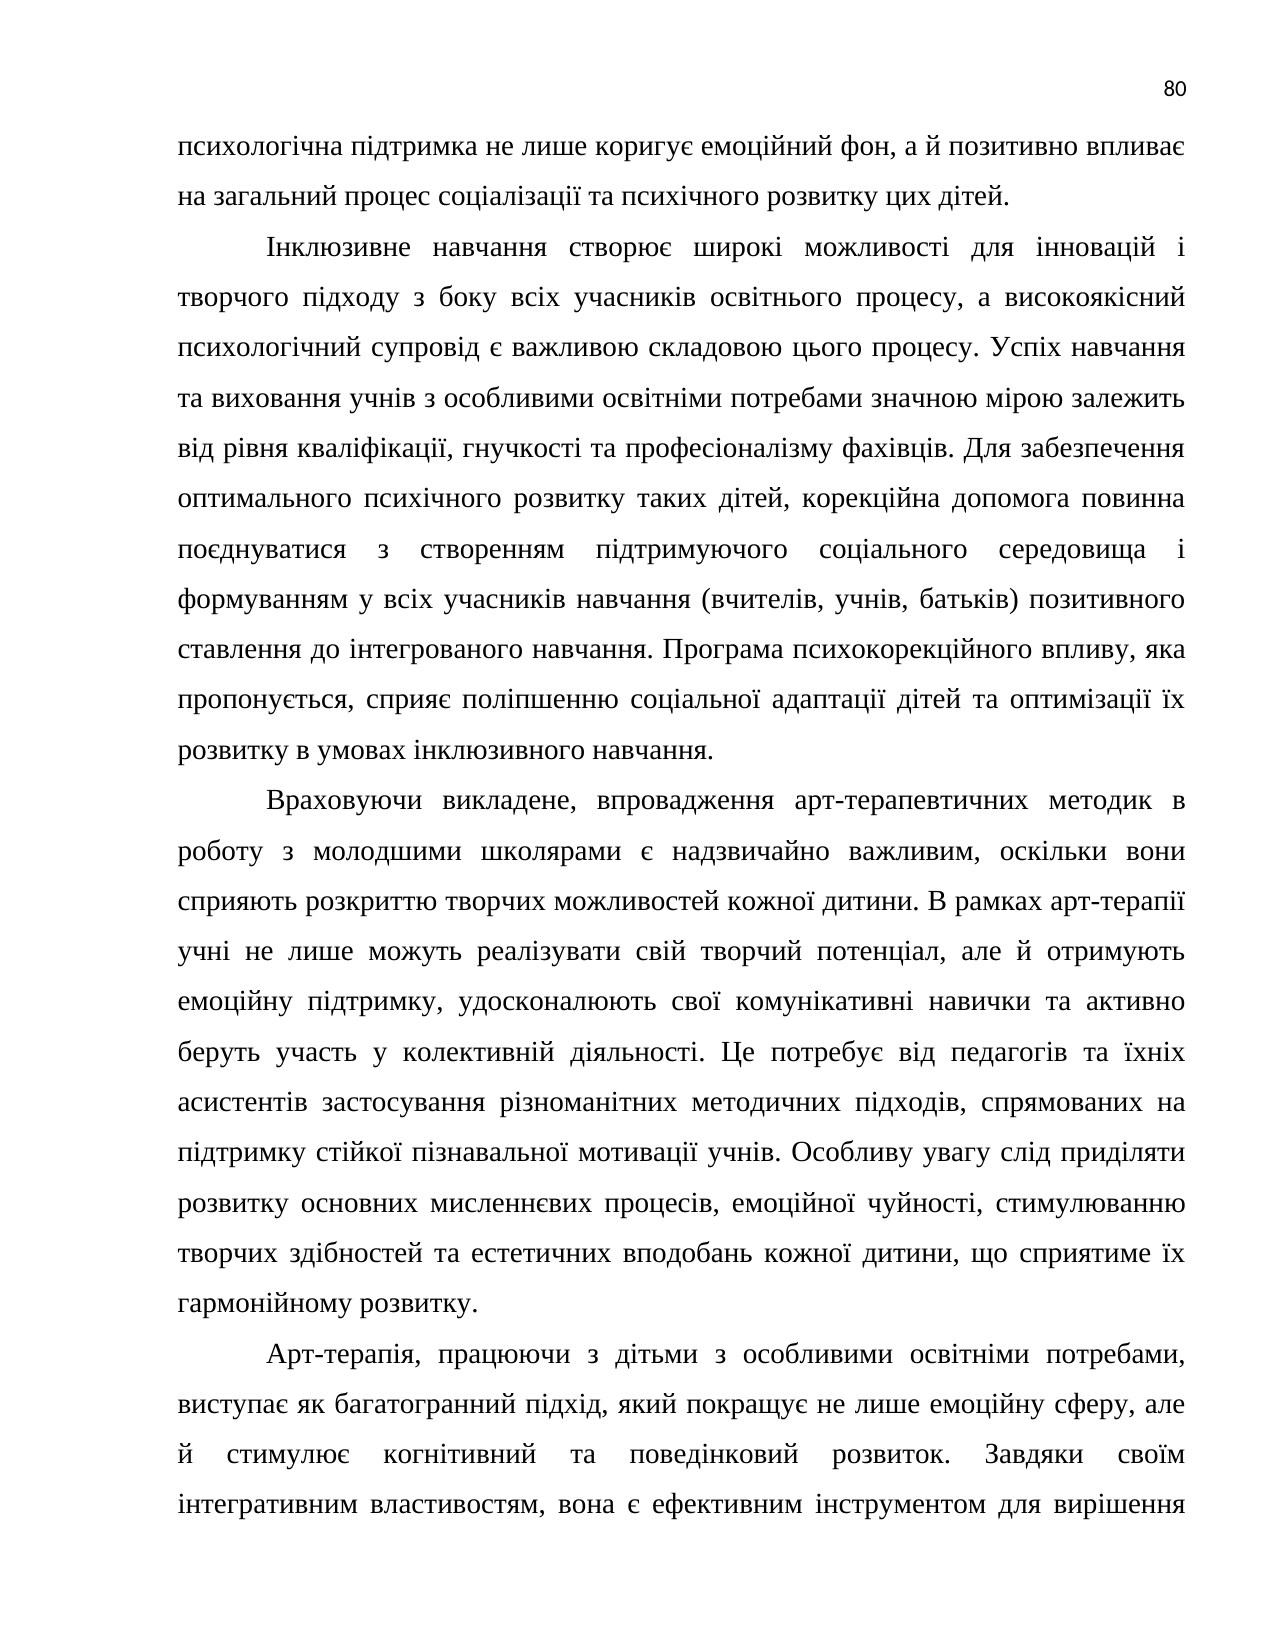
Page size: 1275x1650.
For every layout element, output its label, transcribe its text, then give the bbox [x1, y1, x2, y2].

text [177, 1336, 1186, 1520]
text Враховуючи викладене, впровадження арт-терапевтичних методик в роботу з молодшими школярами є надзвичайно важливим, оскільки вони сприяють розкриттю творчих можливостей кожної дитини. В рамках арт-терапії учні не лише можуть реалізувати свій творчий потенціал, але й отримують емоційну підтримку, удосконалюють свої комунікативні навички та активно беруть участь у колективній діяльності. Це потребує від педагогів та їхніх асистентів застосування різноманітних методичних підходів, спрямованих на підтримку стійкої пізнавальної мотивації учнів. Особливу увагу слід приділяти розвитку основних мисленнєвих процесів, емоційної чуйності, стимулюванню творчих здібностей та естетичних вподобань кожної дитини, що сприятиме їх гармонійному розвитку. [177, 782, 1186, 1319]
text Інклюзивне навчання створює широкі можливості для інновацій і творчого підходу з боку всіх учасників освітнього процесу, а високоякісний психологічний супровід є важливою складовою цього процесу. Успіх навчання та виховання учнів з особливими освітніми потребами значною мірою залежить від рівня кваліфікації, гнучкості та професіоналізму фахівців. Для забезпечення оптимального психічного розвитку таких дітей, корекційна допомога повинна поєднуватися з створенням підтримуючого соціального середовища і формуванням у всіх учасників навчання (вчителів, учнів, батьків) позитивного ставлення до інтегрованого навчання. Програма психокорекційного впливу, яка пропонується, сприяє поліпшенню соціальної адаптації дітей та оптимізації їх розвитку в умовах інклюзивного навчання. [177, 229, 1186, 766]
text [177, 128, 1186, 212]
